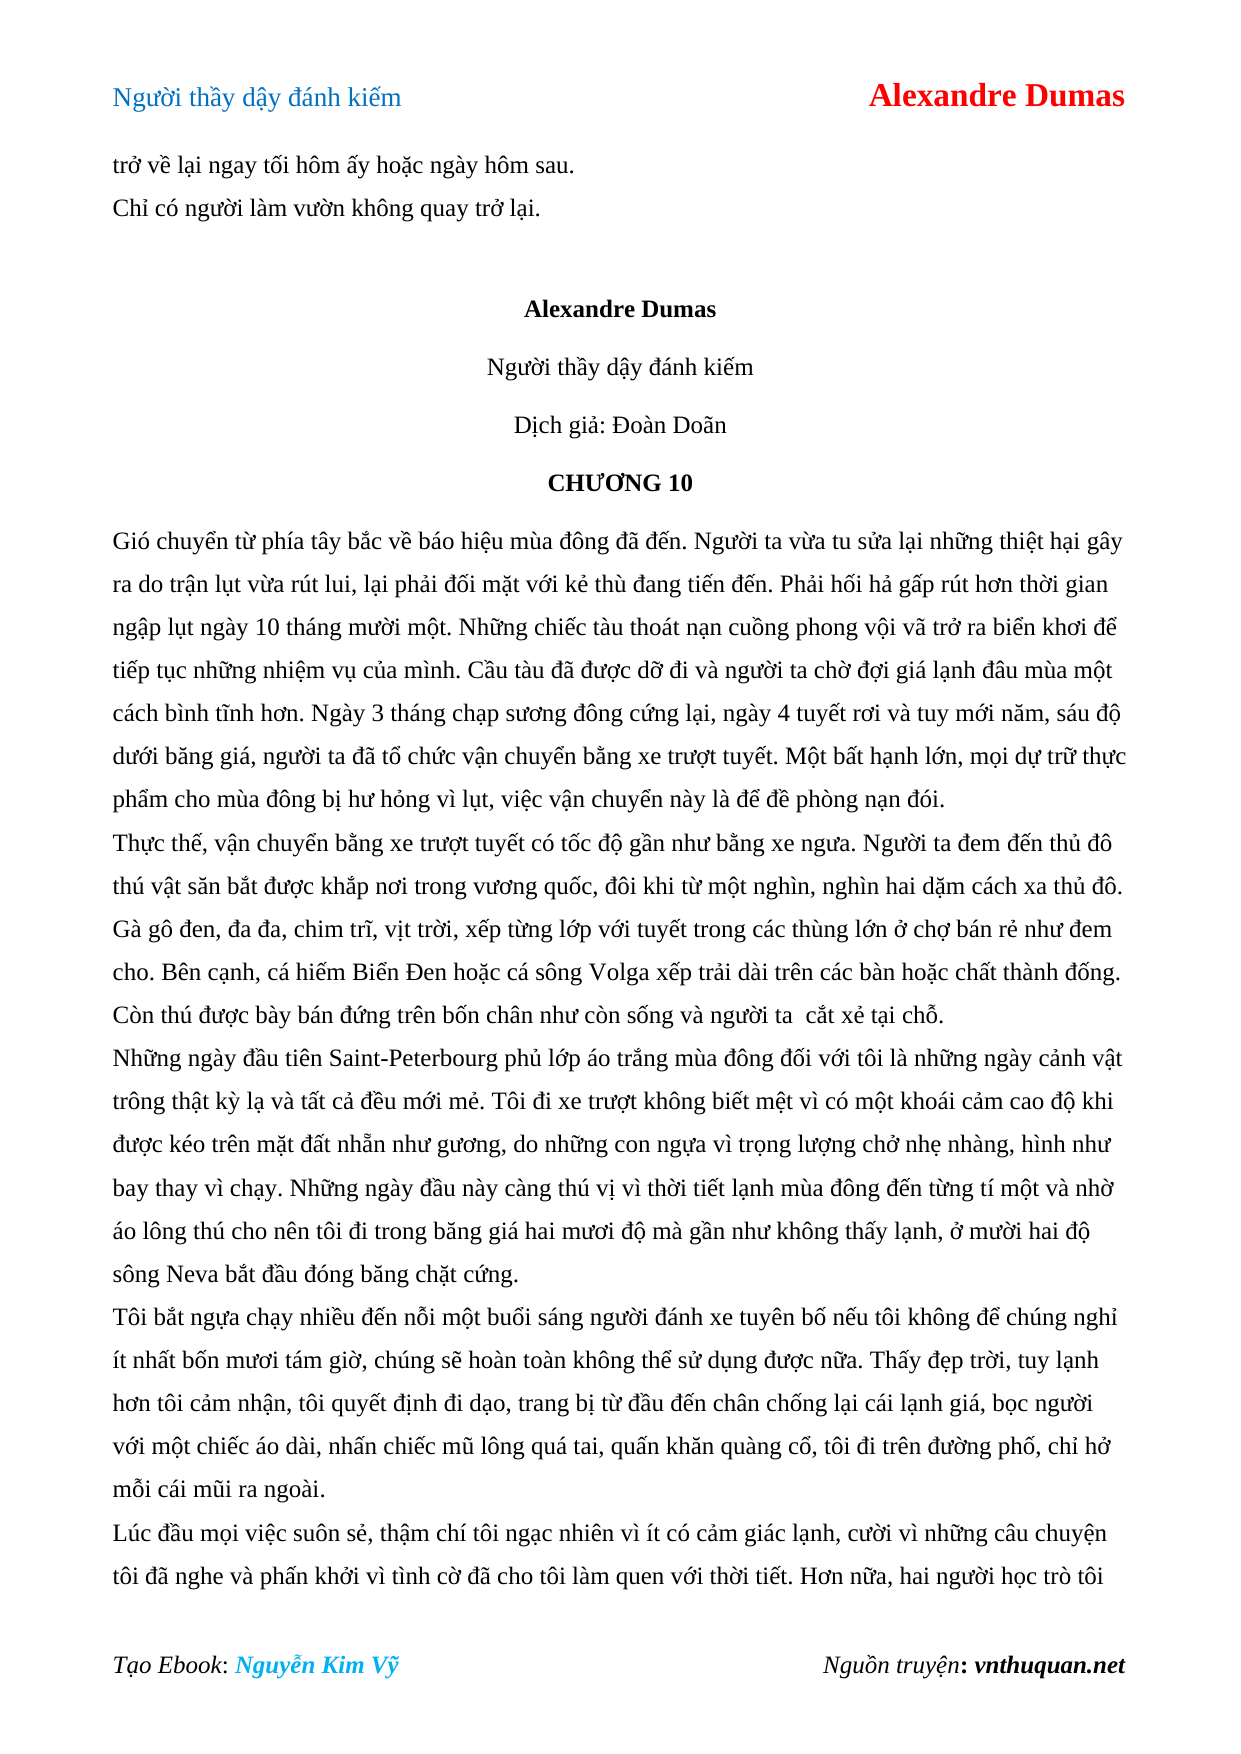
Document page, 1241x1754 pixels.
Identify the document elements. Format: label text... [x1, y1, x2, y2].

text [112, 526, 1128, 1589]
text Alexandre Dumas [112, 294, 1128, 323]
text CHƯƠNG 10 [112, 468, 1128, 497]
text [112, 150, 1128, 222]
text Dịch giả: Đoàn Doãn [112, 410, 1128, 439]
text Người thầy dậy đánh kiếm [112, 352, 1128, 381]
